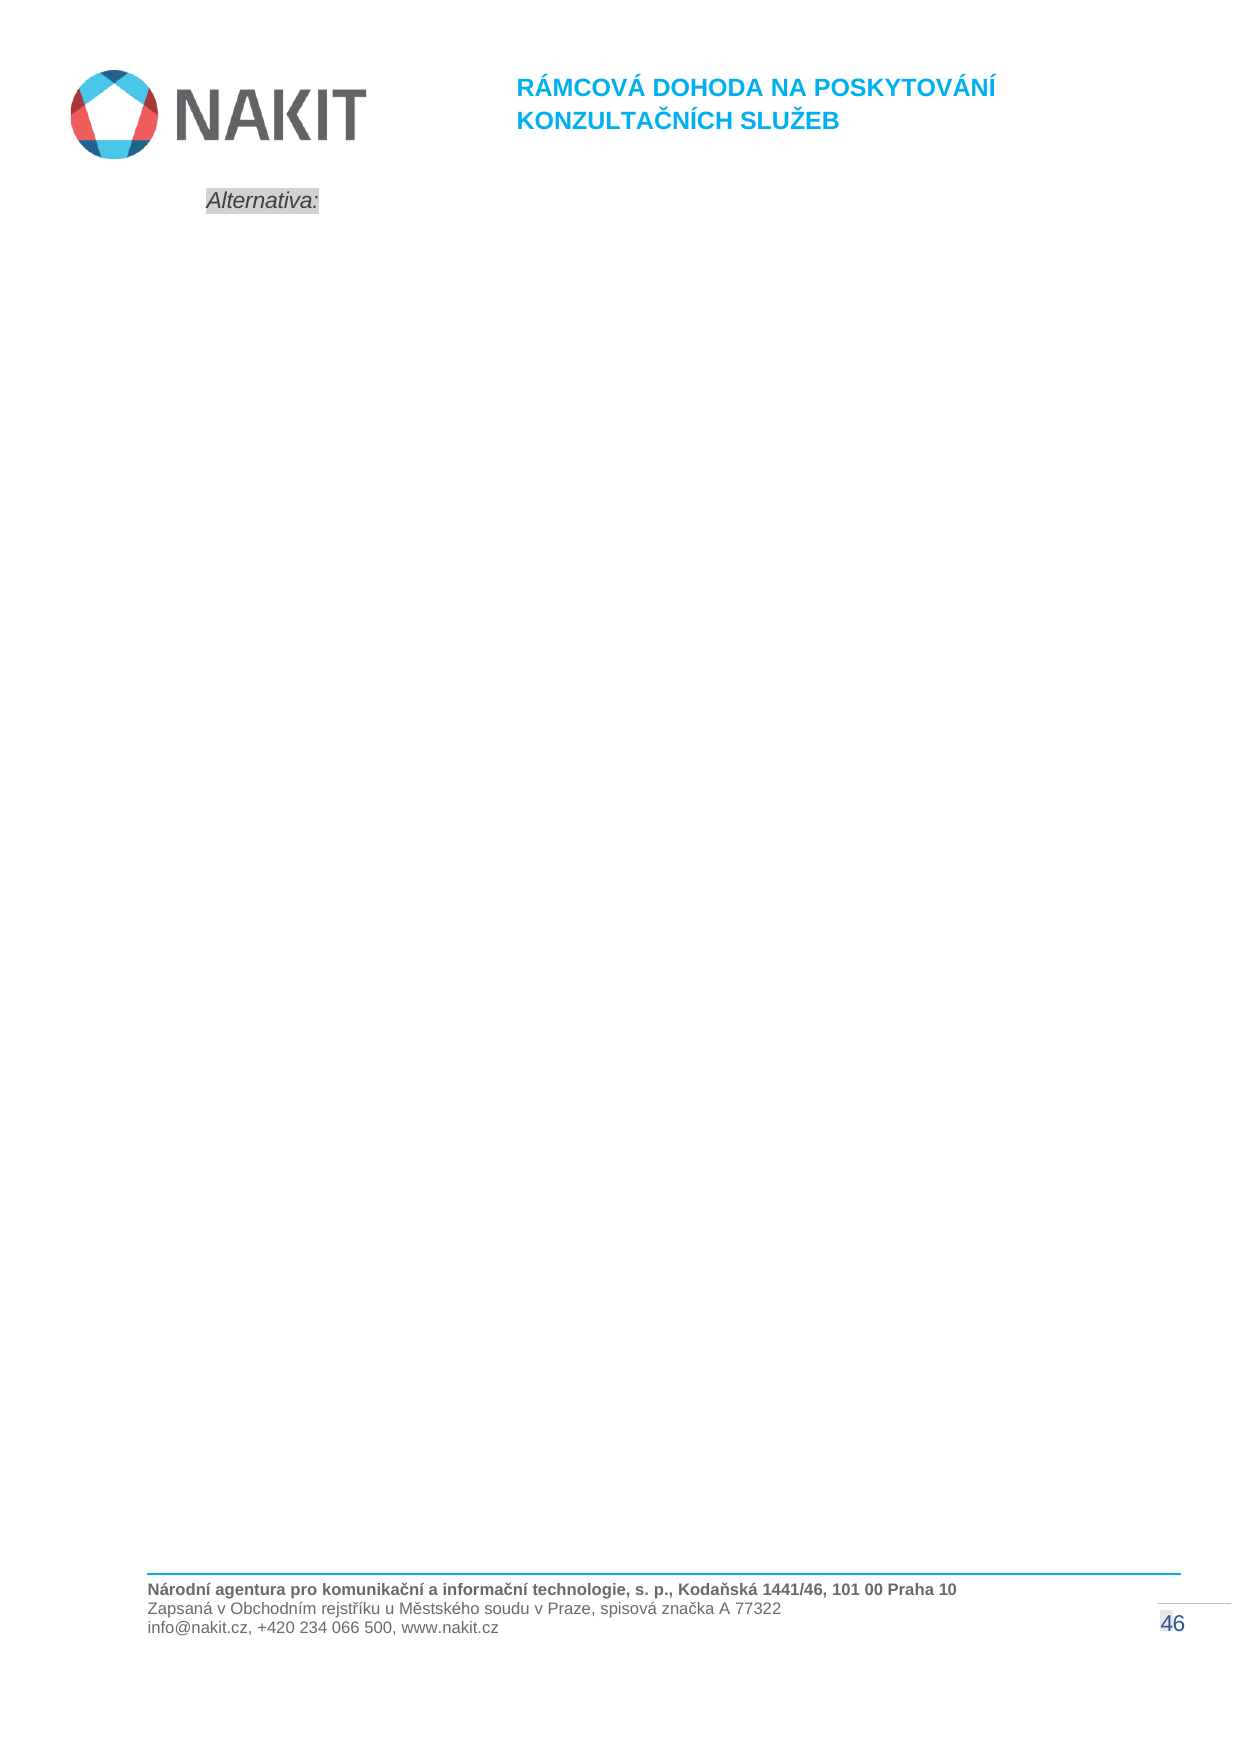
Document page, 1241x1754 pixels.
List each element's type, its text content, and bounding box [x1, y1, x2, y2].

picture [70, 70, 367, 159]
text Alternativa: [206, 187, 1178, 214]
